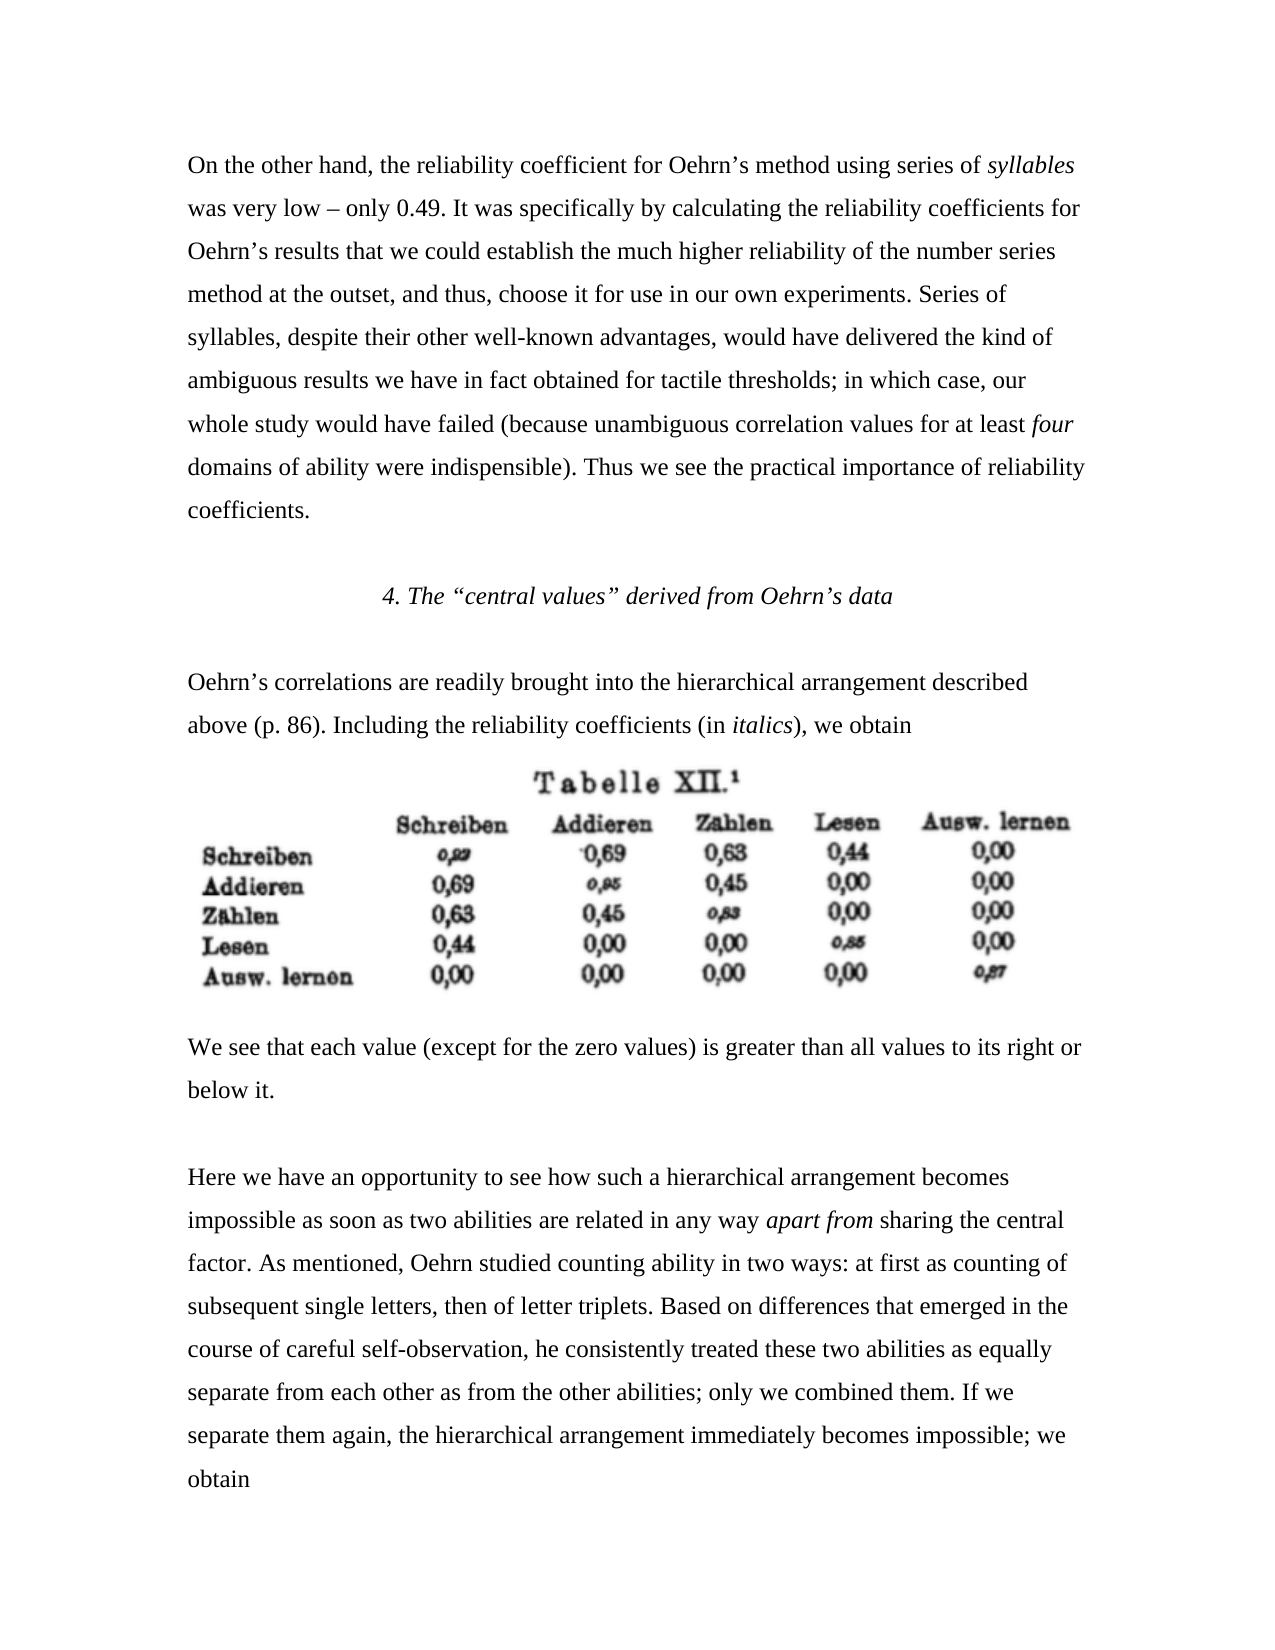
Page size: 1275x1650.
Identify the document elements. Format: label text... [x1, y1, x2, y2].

text Oehrn’s correlations are readily brought into the hierarchical arrangement described above (p. 86). Including the reliability coefficients (in italics), we obtain [187, 667, 1087, 751]
text 4. The “central values” derived from Oehrn’s data [187, 581, 1087, 610]
picture [187, 751, 1088, 1021]
text On the other hand, the reliability coefficient for Oehrn’s method using series of syllables was very low – only 0.49. It was specifically by calculating the reliability coefficients for Oehrn’s results that we could establish the much higher reliability of the number series method at the outset, and thus, choose it for use in our own experiments. Series of syllables, despite their other well-known advantages, would have delivered the kind of ambiguous results we have in fact obtained for tactile thresholds; in which case, our whole study would have failed (because unambiguous correlation values for at least four domains of ability were indispensible). Thus we see the practical importance of reliability coefficients. [187, 150, 1087, 524]
text Here we have an opportunity to see how such a hierarchical arrangement becomes impossible as soon as two abilities are related in any way apart from sharing the central factor. As mentioned, Oehrn studied counting ability in two ways: at first as counting of subsequent single letters, then of letter triplets. Based on differences that emerged in the course of careful self-observation, he consistently treated these two abilities as equally separate from each other as from the other abilities; only we combined them. If we separate them again, the hierarchical arrangement immediately becomes impossible; we obtain [187, 1162, 1087, 1492]
text We see that each value (except for the zero values) is greater than all values to its right or below it. [187, 1032, 1087, 1104]
